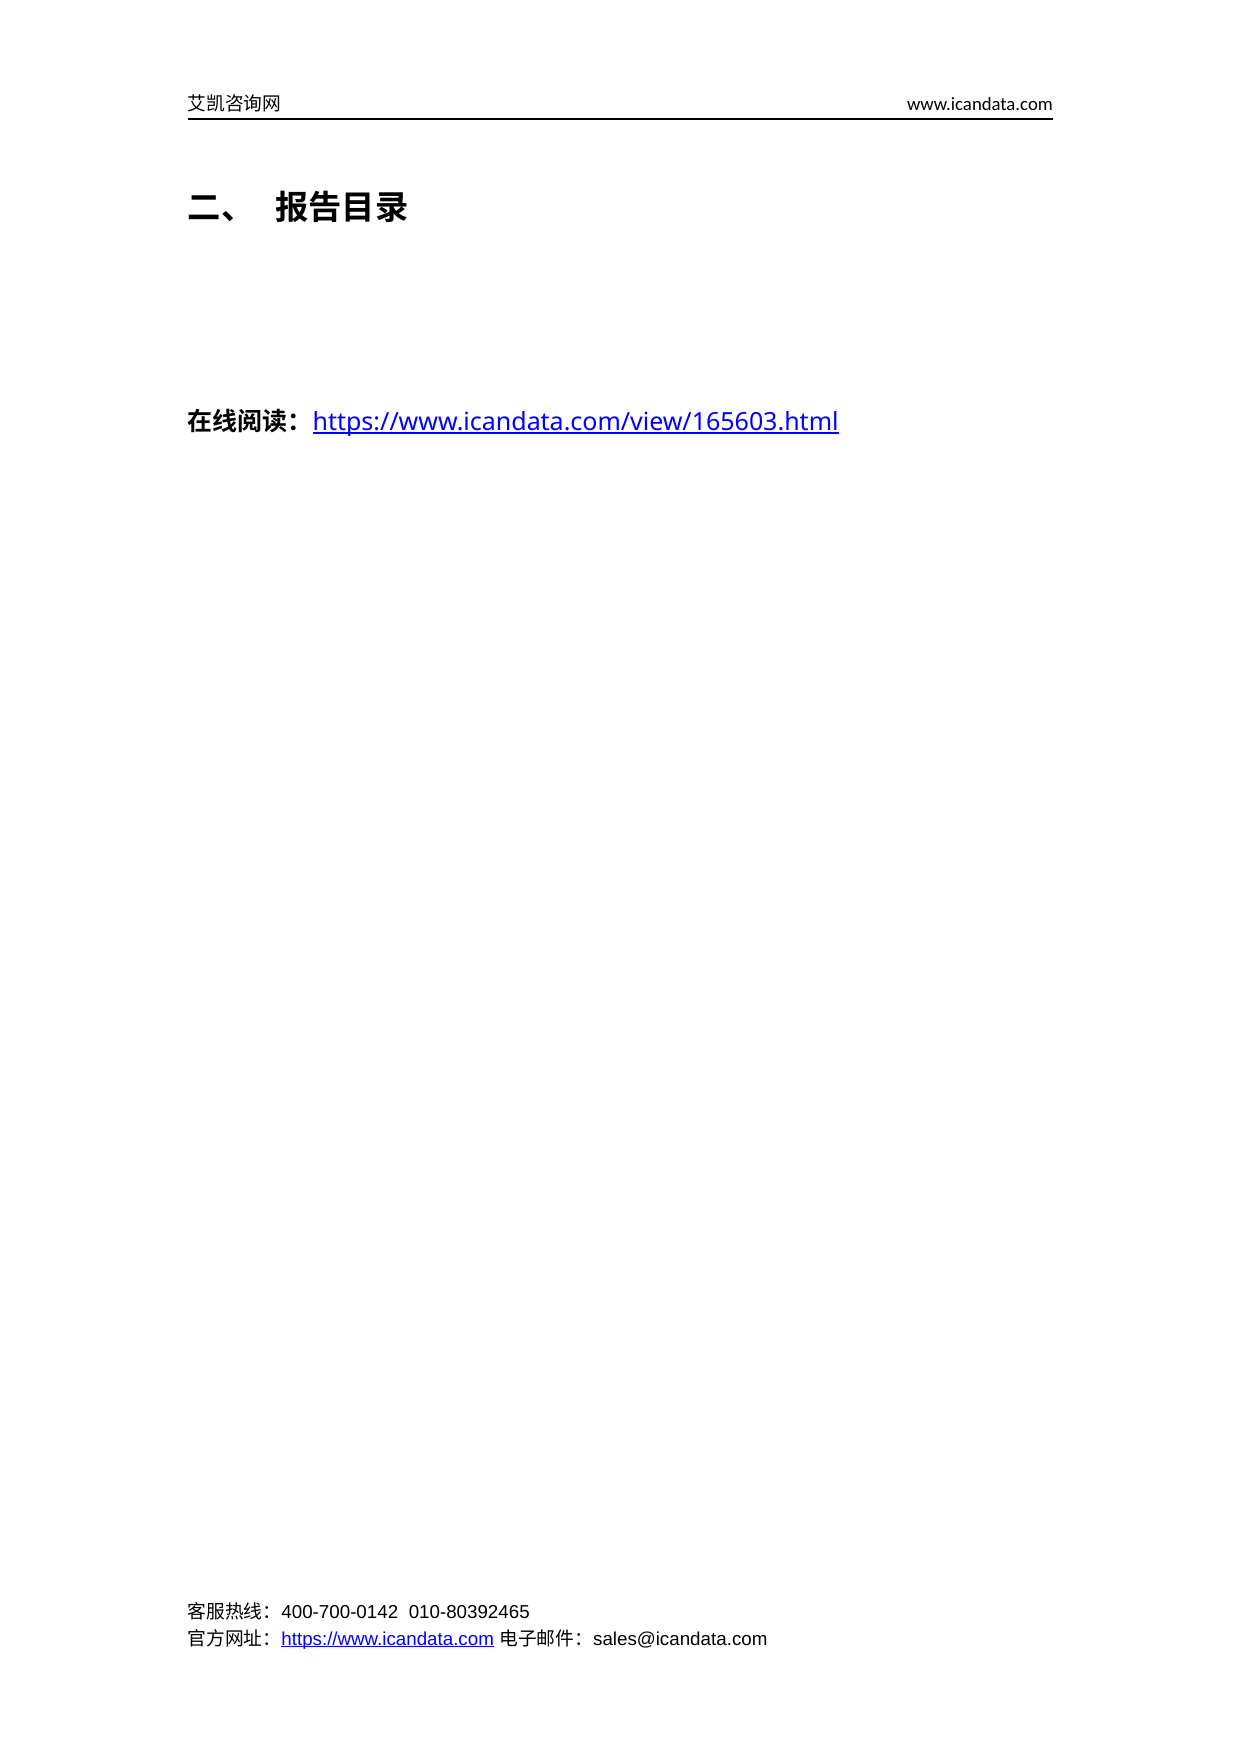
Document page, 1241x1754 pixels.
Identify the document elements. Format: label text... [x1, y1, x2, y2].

subtitle 报告目录 [187, 172, 1053, 237]
text 在线阅读：https://www.icandata.com/view/165603.html [187, 387, 1053, 452]
